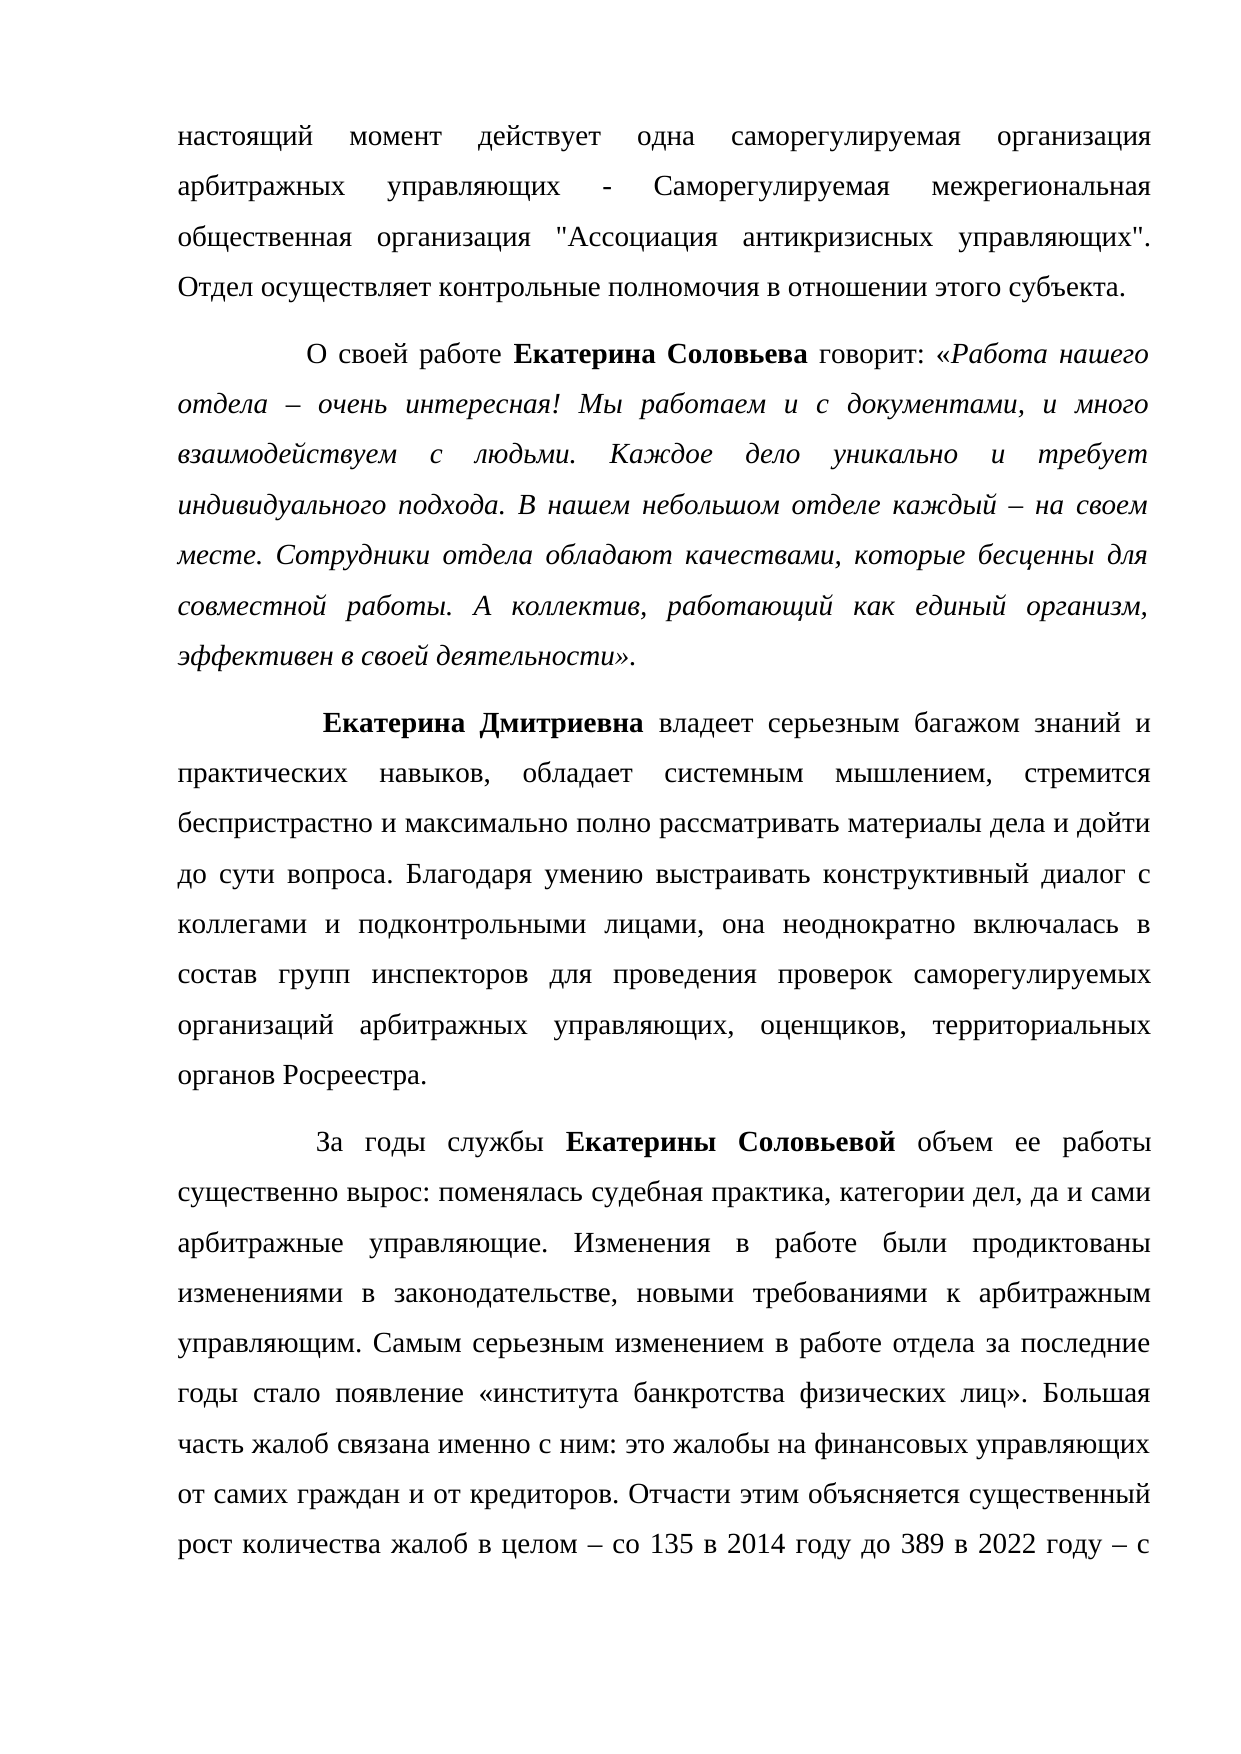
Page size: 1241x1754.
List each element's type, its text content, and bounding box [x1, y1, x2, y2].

text О своей работе Екатерина Соловьева говорит: «Работа нашего отдела – очень интересная! Мы работаем и с документами, и много взаимодействуем с людьми. Каждое дело уникально и требует индивидуального подхода. В нашем небольшом отделе каждый – на своем месте. Сотрудники отдела обладают качествами, которые бесценны для совместной работы. А коллектив, работающий как единый организм, эффективен в своей деятельности». [177, 336, 1152, 671]
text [177, 1124, 1152, 1560]
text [177, 118, 1152, 303]
text Екатерина Дмитриевна владеет серьезным багажом знаний и практических навыков, обладает системным мышлением, стремится беспристрастно и максимально полно рассматривать материалы дела и дойти до сути вопроса. Благодаря умению выстраивать конструктивный диалог с коллегами и подконтрольными лицами, она неоднократно включалась в состав групп инспекторов для проведения проверок саморегулируемых организаций арбитражных управляющих, оценщиков, территориальных органов Росреестра. [177, 705, 1152, 1091]
